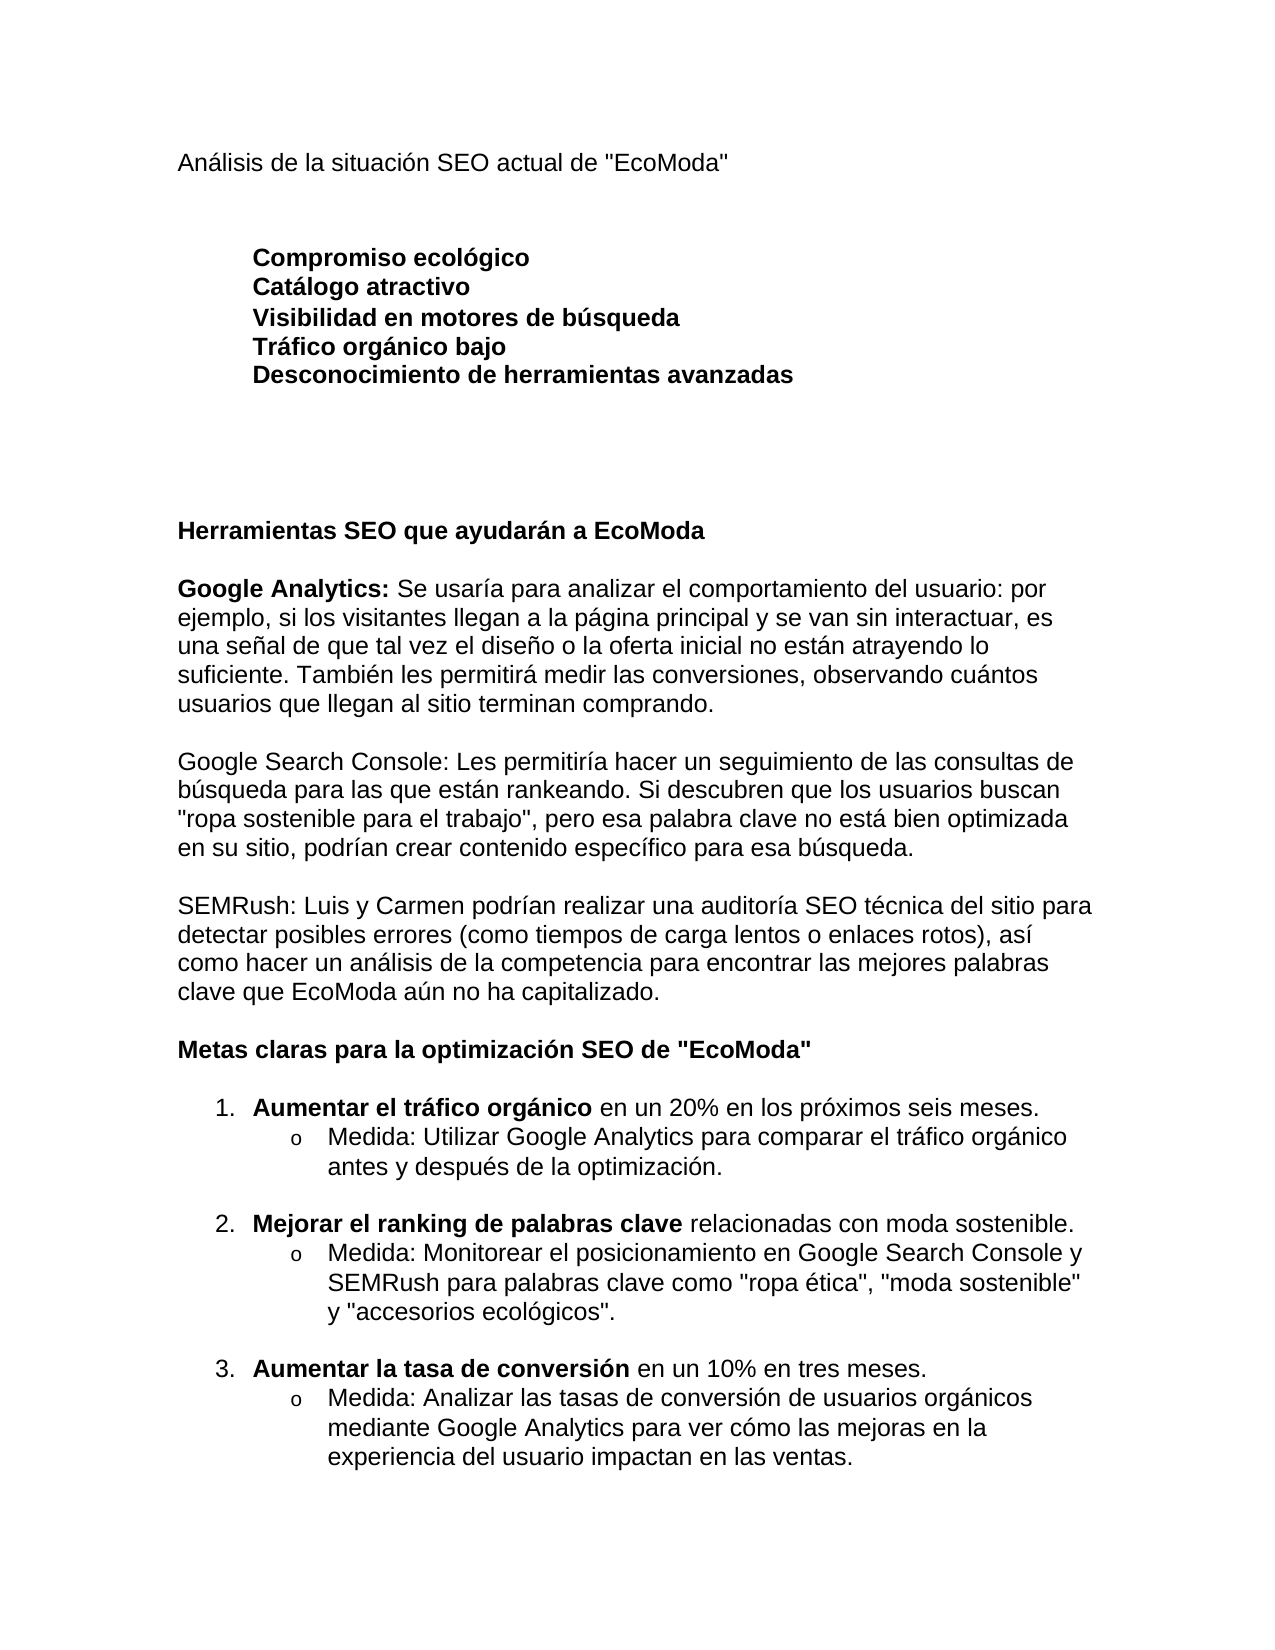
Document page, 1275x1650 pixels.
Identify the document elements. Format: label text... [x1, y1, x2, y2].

list Tráfico orgánico bajo [252, 332, 1098, 360]
text Herramientas SEO que ayudarán a EcoModa [177, 516, 1098, 545]
list Compromiso ecológico [252, 243, 1098, 272]
list Aumentar la tasa de conversión en un 10% en tres meses. [215, 1413, 1098, 1442]
list Medida: Utilizar Google Analytics para comparar el tráfico orgánico antes y después de la optimización. [290, 1151, 1098, 1209]
text Google Analytics: Se usaría para analizar el comportamiento del usuario: por ejemplo, si los visitantes llegan a la página principal y se van sin interactuar, es una señal de que tal vez el diseño o la oferta inicial no están atrayendo lo suficiente. También les permitirá medir las conversiones, observando cuántos usuarios que llegan al sitio terminan comprando. [177, 574, 1098, 718]
text Análisis de la situación SEO actual de "EcoModa" [177, 148, 1098, 176]
text Google Search Console: Les permitiría hacer un seguimiento de las consultas de búsqueda para las que están rankeando. Si descubren que los usuarios buscan "ropa sostenible para el trabajo", pero esa palabra clave no está bien optimizada en su sitio, podrían crear contenido específico para esa búsqueda. [177, 747, 1098, 862]
subtitle Metas claras para la optimización SEO de "EcoModa" [177, 1035, 1098, 1064]
text SEMRush: Luis y Carmen podrían realizar una auditoría SEO técnica del sitio para detectar posibles errores (como tiempos de carga lentos o enlaces rotos), así como hacer un análisis de la competencia para encontrar las mejores palabras clave que EcoModa aún no ha capitalizado. [177, 891, 1098, 1006]
list Visibilidad en motores de búsqueda [252, 303, 1098, 332]
list Mejorar el ranking de palabras clave relacionadas con moda sostenible. [215, 1238, 1098, 1267]
list Medida: Monitorear el posicionamiento en Google Search Console y SEMRush para palabras clave como "ropa ética", "moda sostenible" y "accesorios ecológicos". [290, 1296, 1098, 1384]
list Catálogo atractivo [252, 272, 1098, 301]
list Aumentar el tráfico orgánico en un 20% en los próximos seis meses. [215, 1093, 1098, 1122]
list Desconocimiento de herramientas avanzadas [252, 360, 1098, 389]
